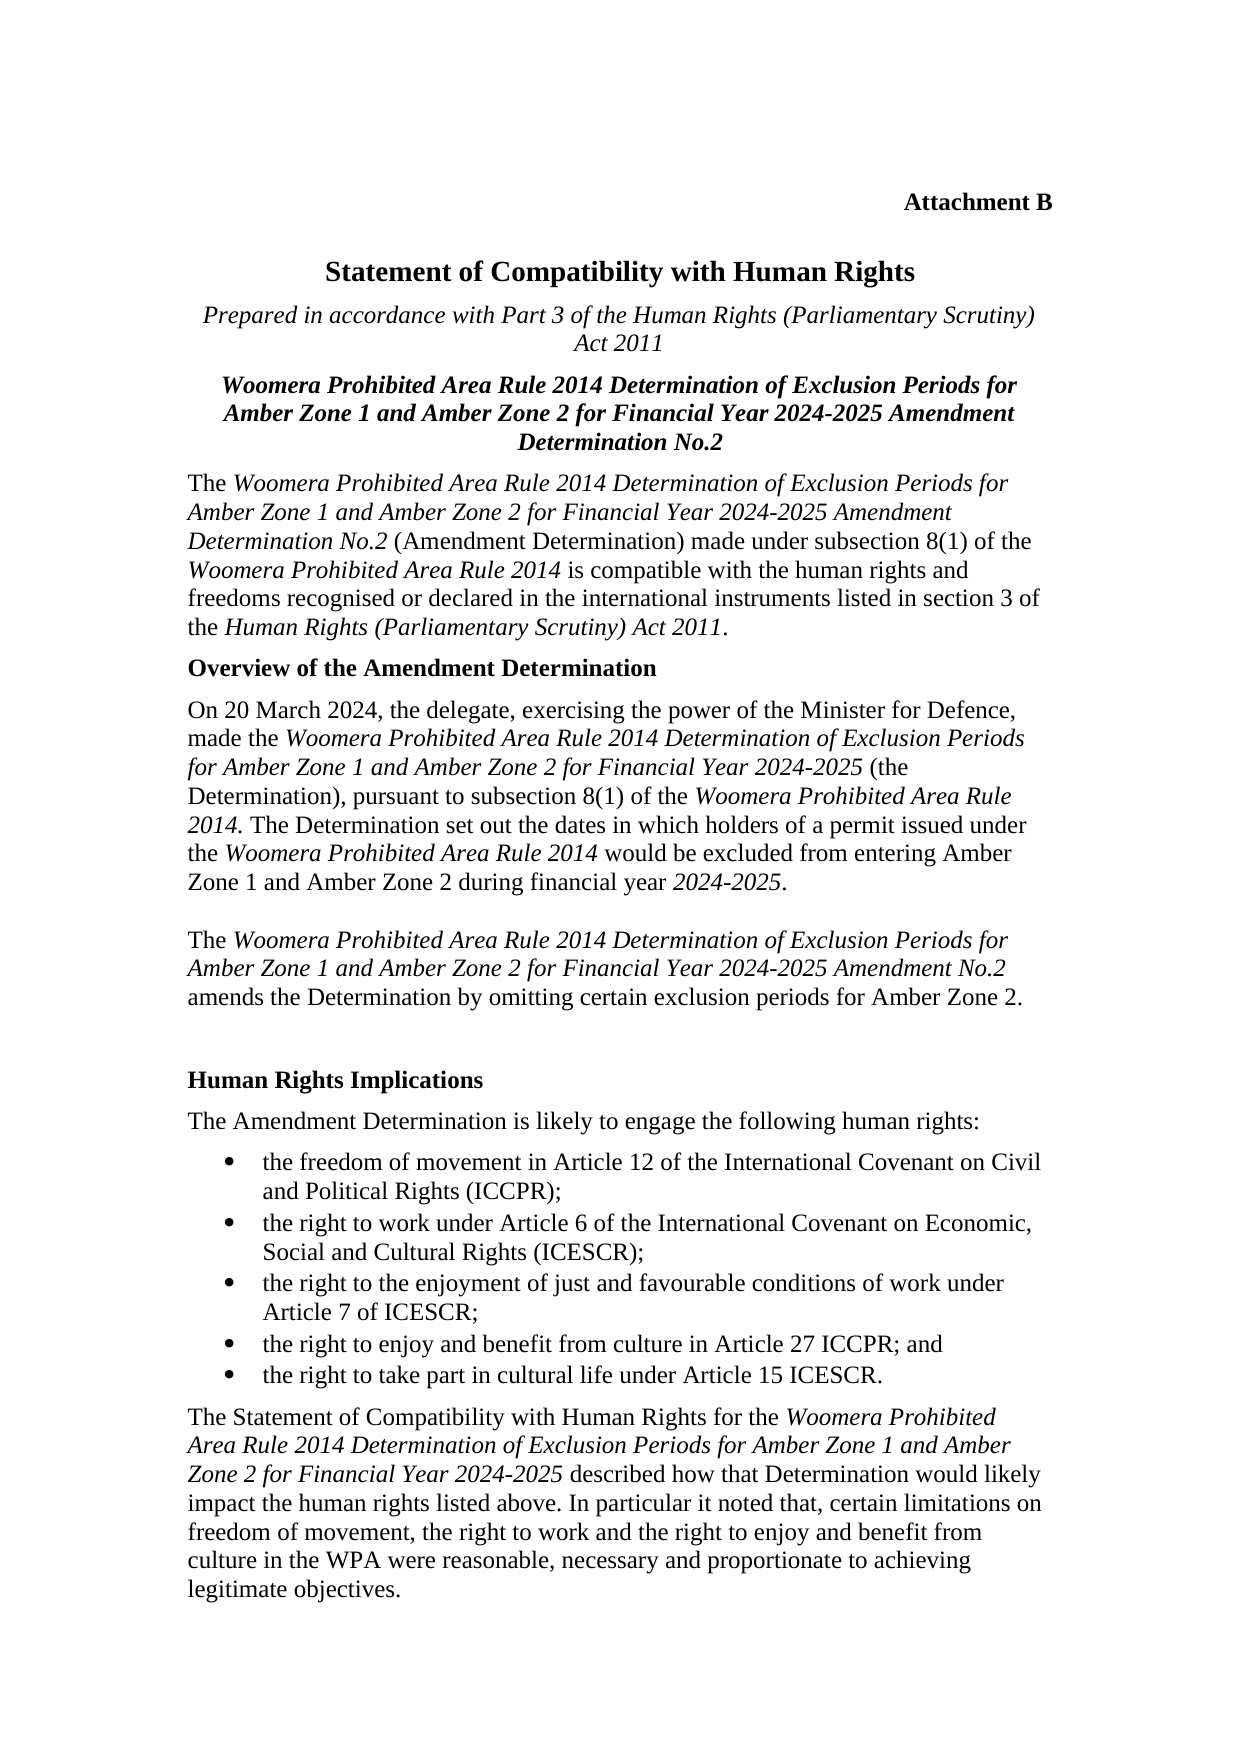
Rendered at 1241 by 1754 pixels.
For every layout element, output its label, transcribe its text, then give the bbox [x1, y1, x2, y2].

list the right to the enjoyment of just and favourable conditions of work under Article 7 of ICESCR; [225, 1268, 1053, 1326]
text Statement of Compatibility with Human Rights [187, 254, 1053, 287]
list the right to work under Article 6 of the International Covenant on Economic, Social and Cultural Rights (ICESCR); [225, 1208, 1053, 1265]
list the right to enjoy and benefit from culture in Article 27 ICCPR; and [225, 1329, 1053, 1358]
text Prepared in accordance with Part 3 of the Human Rights (Parliamentary Scrutiny) Act 2011 [187, 300, 1053, 357]
text Overview of the Amendment Determination [187, 653, 1053, 682]
text Human Rights Implications [187, 1065, 1053, 1093]
list the right to take part in cultural life under Article 15 ICESCR. [225, 1361, 1053, 1389]
text The Woomera Prohibited Area Rule 2014 Determination of Exclusion Periods for Amber Zone 1 and Amber Zone 2 for Financial Year 2024-2025 Amendment No.2 amends the Determination by omitting certain exclusion periods for Amber Zone 2. [187, 925, 1053, 1011]
text Attachment B [262, 187, 1053, 216]
text The Woomera Prohibited Area Rule 2014 Determination of Exclusion Periods for Amber Zone 1 and Amber Zone 2 for Financial Year 2024-2025 Amendment Determination No.2 (Amendment Determination) made under subsection 8(1) of the Woomera Prohibited Area Rule 2014 is compatible with the human rights and freedoms recognised or declared in the international instruments listed in section 3 of the Human Rights (Parliamentary Scrutiny) Act 2011. [187, 468, 1053, 641]
text On 20 March 2024, the delegate, exercising the power of the Minister for Defence, made the Woomera Prohibited Area Rule 2014 Determination of Exclusion Periods for Amber Zone 1 and Amber Zone 2 for Financial Year 2024-2025 (the Determination), pursuant to subsection 8(1) of the Woomera Prohibited Area Rule 2014. The Determination set out the dates in which holders of a permit issued under the Woomera Prohibited Area Rule 2014 would be excluded from entering Amber Zone 1 and Amber Zone 2 during financial year 2024-2025. [187, 695, 1053, 896]
text The Statement of Compatibility with Human Rights for the Woomera Prohibited Area Rule 2014 Determination of Exclusion Periods for Amber Zone 1 and Amber Zone 2 for Financial Year 2024-2025 described how that Determination would likely impact the human rights listed above. In particular it noted that, certain limitations on freedom of movement, the right to work and the right to enjoy and benefit from culture in the WPA were reasonable, necessary and proportionate to achieving legitimate objectives. [187, 1402, 1053, 1603]
text Woomera Prohibited Area Rule 2014 Determination of Exclusion Periods for Amber Zone 1 and Amber Zone 2 for Financial Year 2024-2025 Amendment Determination No.2 [187, 370, 1053, 456]
text The Amendment Determination is likely to engage the following human rights: [187, 1106, 1053, 1135]
list the freedom of movement in Article 12 of the International Covenant on Civil and Political Rights (ICCPR); [225, 1147, 1053, 1205]
